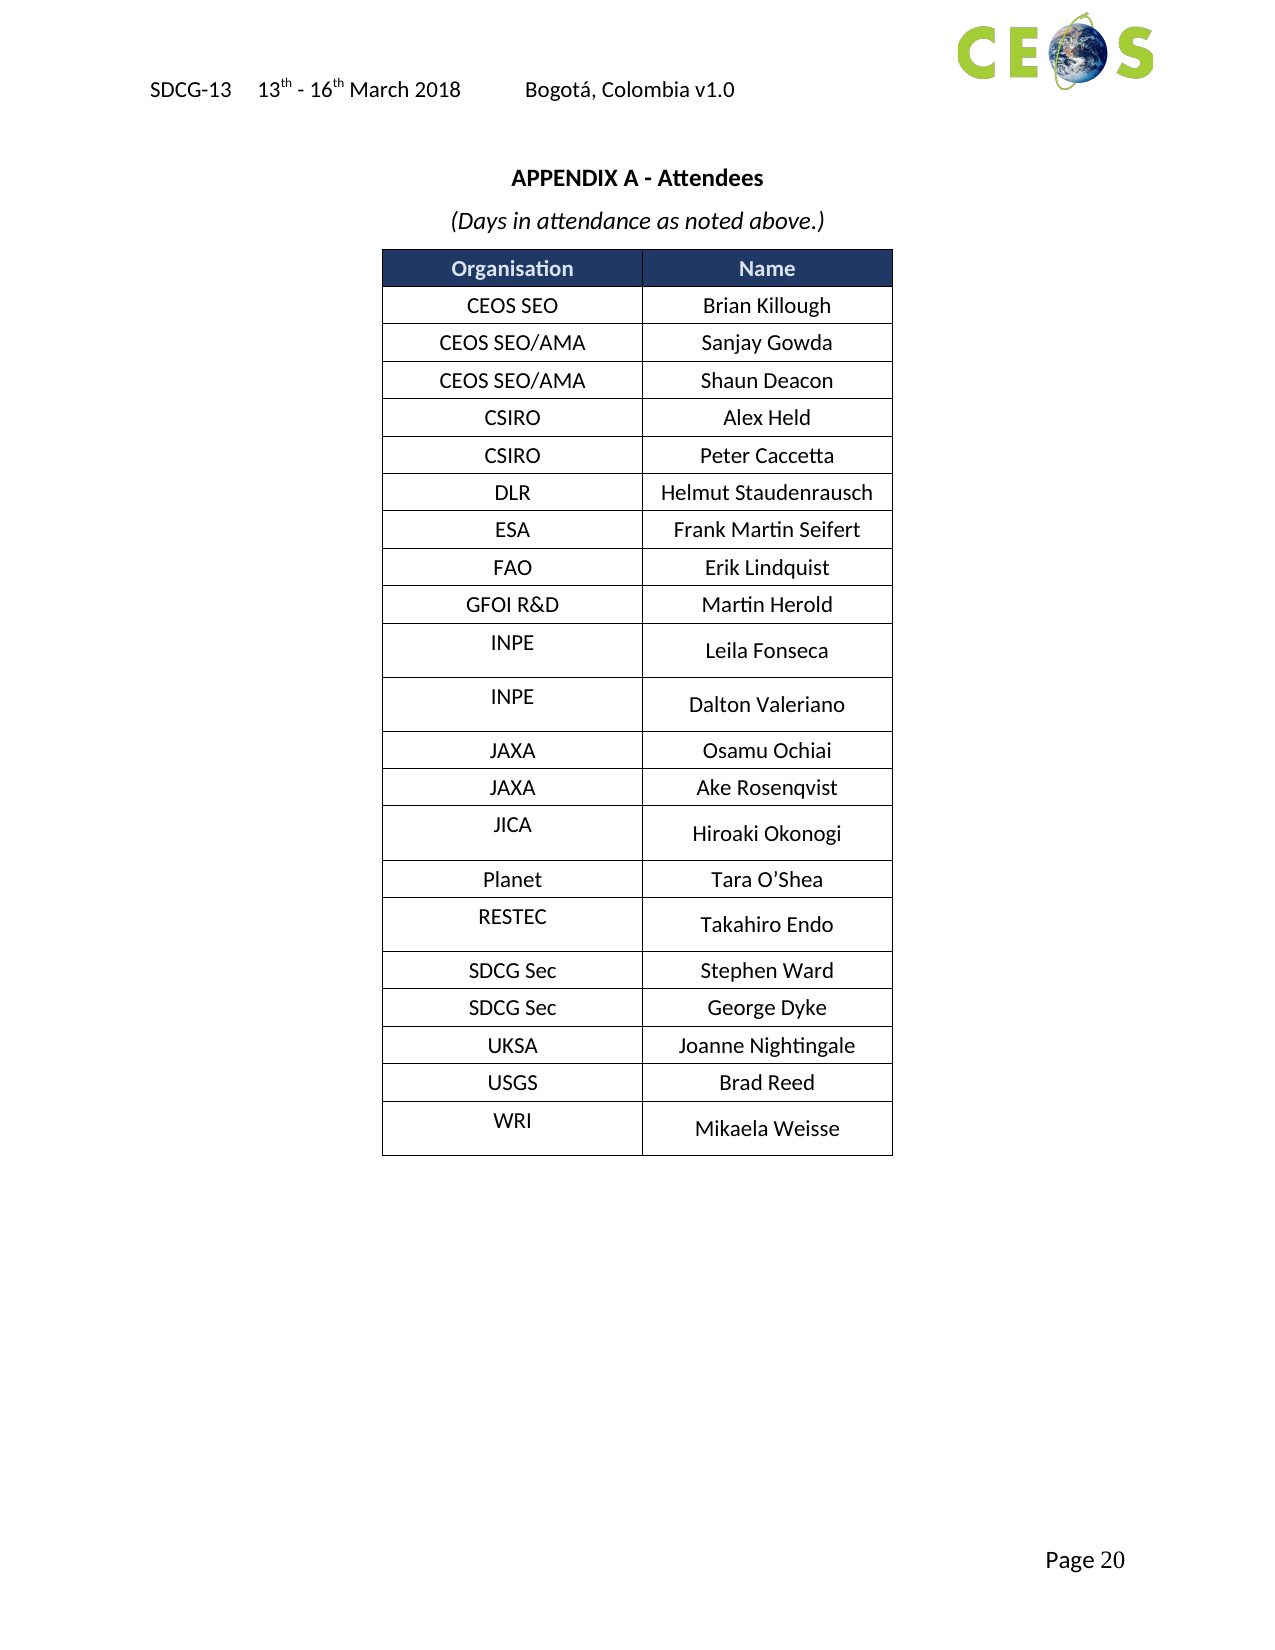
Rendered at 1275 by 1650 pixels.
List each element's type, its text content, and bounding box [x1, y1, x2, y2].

table_cell CSIRO [383, 437, 642, 473]
table_cell GFOI R&D [383, 586, 642, 622]
table_cell Shaun Deacon [643, 362, 892, 398]
table_cell Martin Herold [643, 586, 892, 622]
table_cell Ake Rosenqvist [643, 769, 892, 805]
table_cell Tara O’Shea [643, 861, 892, 897]
table_cell George Dyke [643, 989, 892, 1026]
picture [957, 12, 1154, 90]
table_cell WRI [383, 1102, 642, 1154]
table_cell Erik Lindquist [643, 549, 892, 585]
table_cell JICA [383, 806, 642, 859]
table_cell Takahiro Endo [643, 898, 892, 951]
table_cell RESTEC [383, 898, 642, 951]
table_cell Brad Reed [643, 1064, 892, 1101]
table_cell JAXA [383, 732, 642, 768]
table_cell ESA [383, 511, 642, 548]
table_cell CEOS SEO/AMA [383, 324, 642, 361]
table_cell INPE [383, 678, 642, 731]
table_header Name [643, 250, 892, 286]
table_cell SDCG Sec [383, 989, 642, 1026]
table_cell Leila Fonseca [643, 624, 892, 677]
text APPENDIX A - Attendees [150, 162, 1125, 193]
table_cell Mikaela Weisse [643, 1102, 892, 1154]
table_cell INPE [383, 624, 642, 677]
table_cell Hiroaki Okonogi [643, 806, 892, 859]
table_cell Brian Killough [643, 287, 892, 323]
table_cell SDCG Sec [383, 952, 642, 988]
table_cell Frank Martin Seifert [643, 511, 892, 548]
table_cell Stephen Ward [643, 952, 892, 988]
table_cell CSIRO [383, 399, 642, 436]
table_cell Osamu Ochiai [643, 732, 892, 768]
table_cell Alex Held [643, 399, 892, 436]
table_cell Dalton Valeriano [643, 678, 892, 731]
table_cell CEOS SEO [383, 287, 642, 323]
table_cell Planet [383, 861, 642, 897]
table_cell CEOS SEO/AMA [383, 362, 642, 398]
table_header Organisation [383, 250, 642, 286]
table_cell FAO [383, 549, 642, 585]
text (Days in attendance as noted above.) [150, 206, 1125, 236]
table_cell Peter Caccetta [643, 437, 892, 473]
table_cell Sanjay Gowda [643, 324, 892, 361]
table_cell JAXA [383, 769, 642, 805]
table_cell UKSA [383, 1027, 642, 1063]
table_cell Joanne Nightingale [643, 1027, 892, 1063]
table_cell Helmut Staudenrausch [643, 474, 892, 510]
table_cell DLR [383, 474, 642, 510]
table_cell USGS [383, 1064, 642, 1101]
